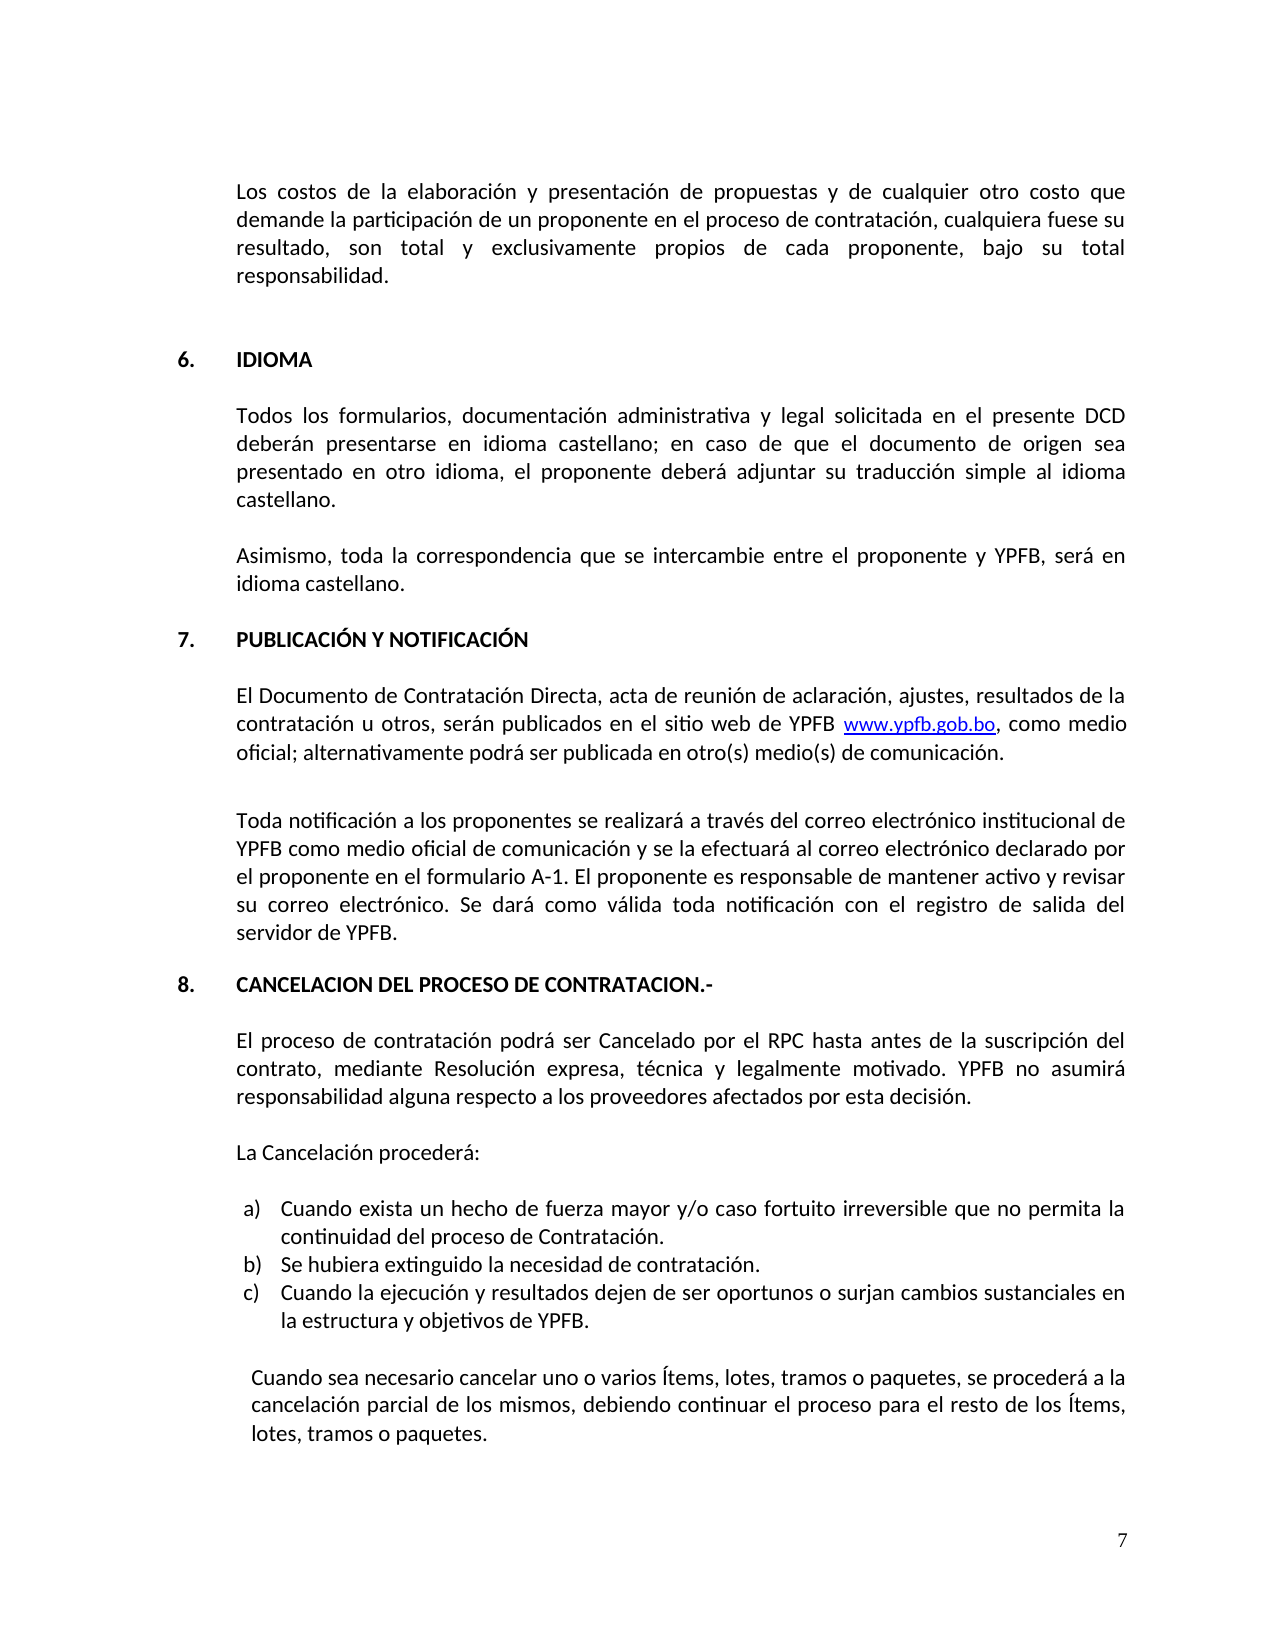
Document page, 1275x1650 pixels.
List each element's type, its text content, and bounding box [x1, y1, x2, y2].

list IDIOMA [177, 345, 1127, 373]
list Cuando la ejecución y resultados dejen de ser oportunos o surjan cambios sustanciales en la estructura y objetivos de YPFB. [243, 1278, 1127, 1334]
list CANCELACION DEL PROCESO DE CONTRATACION.- [177, 970, 1127, 998]
list PUBLICACIÓN Y NOTIFICACIÓN [177, 626, 1127, 653]
text La Cancelación procederá: [236, 1138, 1127, 1166]
text Los costos de la elaboración y presentación de propuestas y de cualquier otro costo que demande la participación de un proponente en el proceso de contratación, cualquiera fuese su resultado, son total y exclusivamente propios de cada proponente, bajo su total responsabilidad. [236, 177, 1127, 289]
text Asimismo, toda la correspondencia que se intercambie entre el proponente y YPFB, será en idioma castellano. [236, 541, 1127, 597]
text El Documento de Contratación Directa, acta de reunión de aclaración, ajustes, resultados de la contratación u otros, serán publicados en el sitio web de YPFB www.ypfb.gob.bo, como medio oficial; alternativamente podrá ser publicada en otro(s) medio(s) de comunicación. [236, 682, 1127, 766]
text Cuando sea necesario cancelar uno o varios Ítems, lotes, tramos o paquetes, se procederá a la cancelación parcial de los mismos, debiendo continuar el proceso para el resto de los Ítems, lotes, tramos o paquetes. [251, 1363, 1127, 1447]
text Toda notificación a los proponentes se realizará a través del correo electrónico institucional de YPFB como medio oficial de comunicación y se la efectuará al correo electrónico declarado por el proponente en el formulario A-1. El proponente es responsable de mantener activo y revisar su correo electrónico. Se dará como válida toda notificación con el registro de salida del servidor de YPFB. [236, 806, 1127, 946]
list Se hubiera extinguido la necesidad de contratación. [243, 1251, 1127, 1278]
text El proceso de contratación podrá ser Cancelado por el RPC hasta antes de la suscripción del contrato, mediante Resolución expresa, técnica y legalmente motivado. YPFB no asumirá responsabilidad alguna respecto a los proveedores afectados por esta decisión. [236, 1026, 1127, 1110]
text Todos los formularios, documentación administrativa y legal solicitada en el presente DCD deberán presentarse en idioma castellano; en caso de que el documento de origen sea presentado en otro idioma, el proponente deberá adjuntar su traducción simple al idioma castellano. [236, 401, 1127, 513]
list Cuando exista un hecho de fuerza mayor y/o caso fortuito irreversible que no permita la continuidad del proceso de Contratación. [243, 1194, 1127, 1251]
